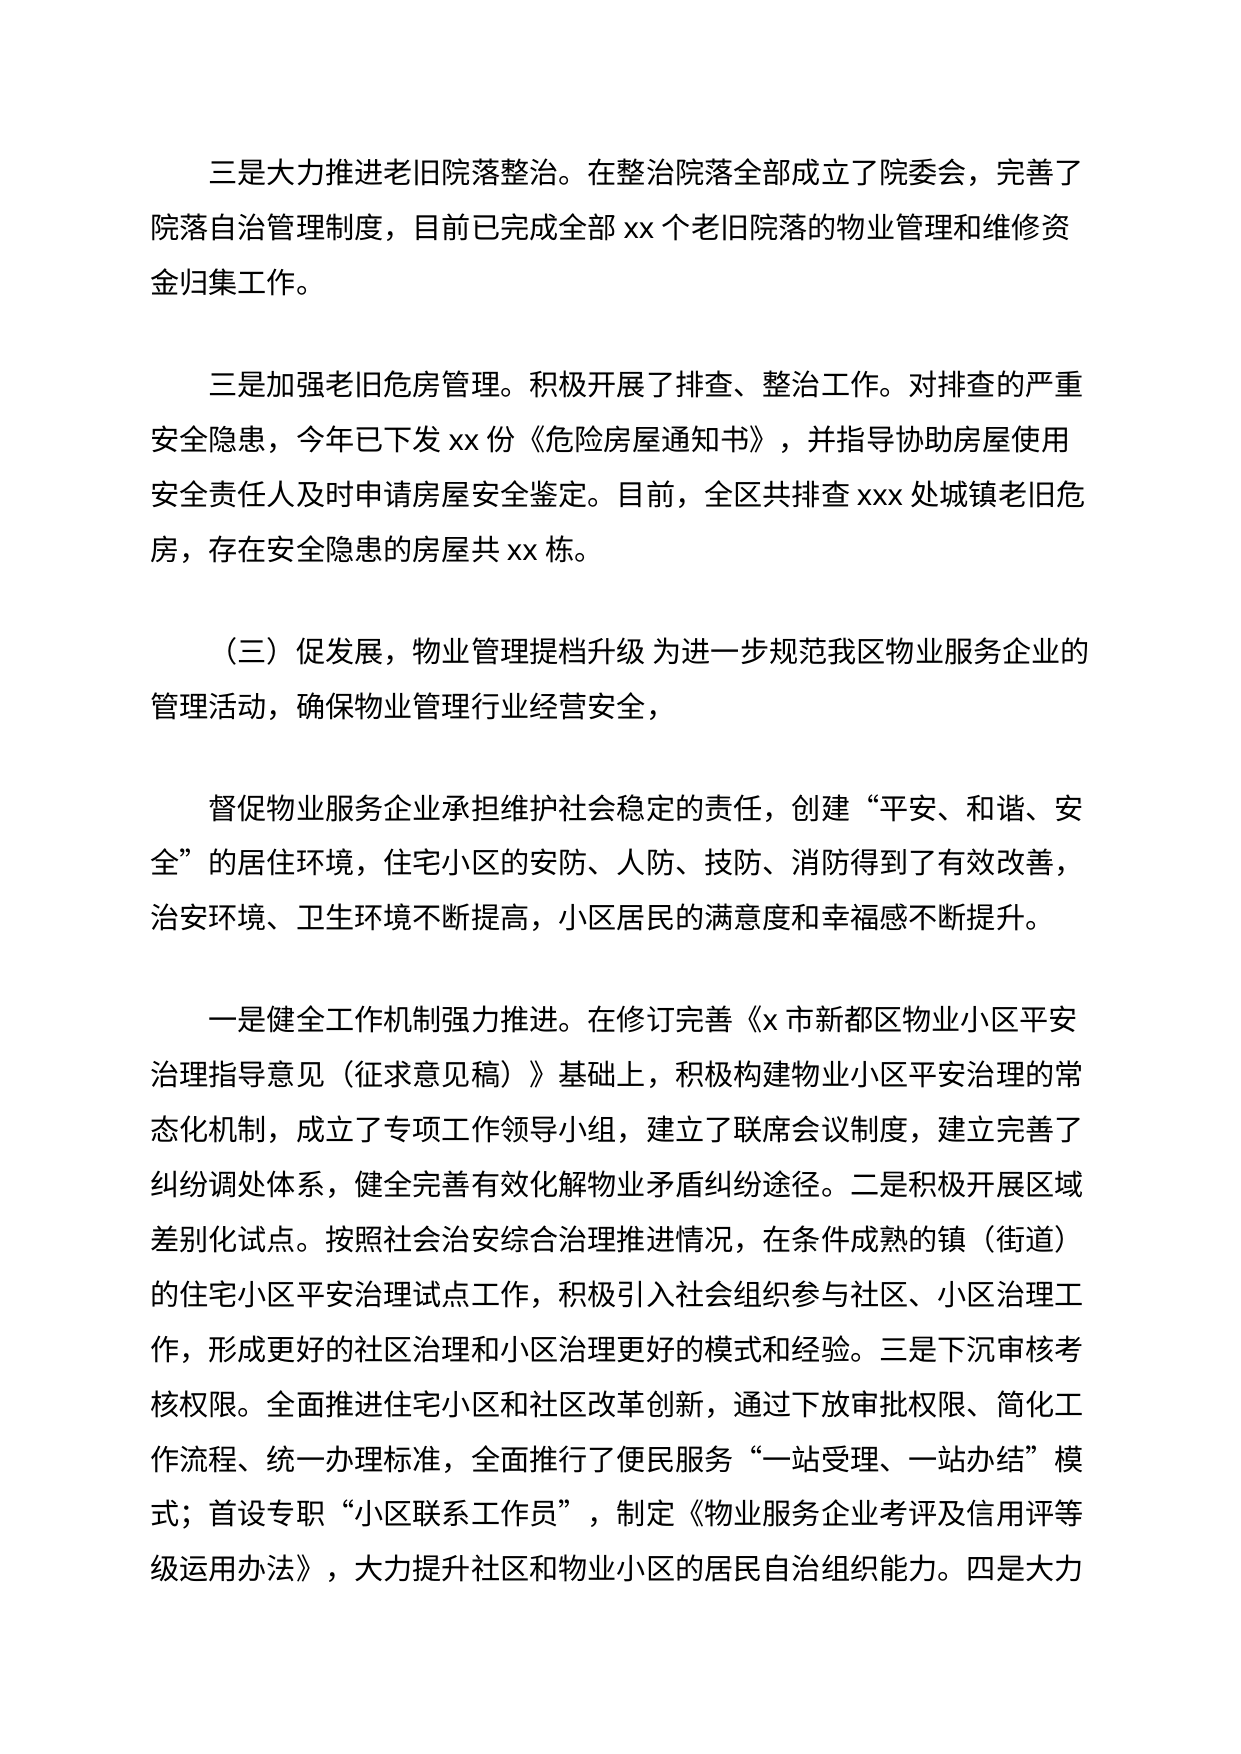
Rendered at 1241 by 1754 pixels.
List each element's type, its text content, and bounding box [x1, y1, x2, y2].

text 三是大力推进老旧院落整治。在整治院落全部成立了院委会，完善了院落自治管理制度，目前已完成全部 xx 个老旧院落的物业管理和维修资金归集工作。 [150, 150, 1090, 302]
text 三是加强老旧危房管理。积极开展了排查、整治工作。对排查的严重安全隐患，今年已下发 xx 份《危险房屋通知书》，并指导协助房屋使用安全责任人及时申请房屋安全鉴定。目前，全区共排查 xxx 处城镇老旧危房，存在安全隐患的房屋共 xx 栋。 [150, 362, 1090, 569]
text （三）促发展，物业管理提档升级 为进一步规范我区物业服务企业的管理活动，确保物业管理行业经营安全， [150, 628, 1090, 726]
text 督促物业服务企业承担维护社会稳定的责任，创建“平安、和谐、安全”的居住环境，住宅小区的安防、人防、技防、消防得到了有效改善，治安环境、卫生环境不断提高，小区居民的满意度和幸福感不断提升。 [150, 785, 1090, 937]
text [150, 997, 1090, 1588]
